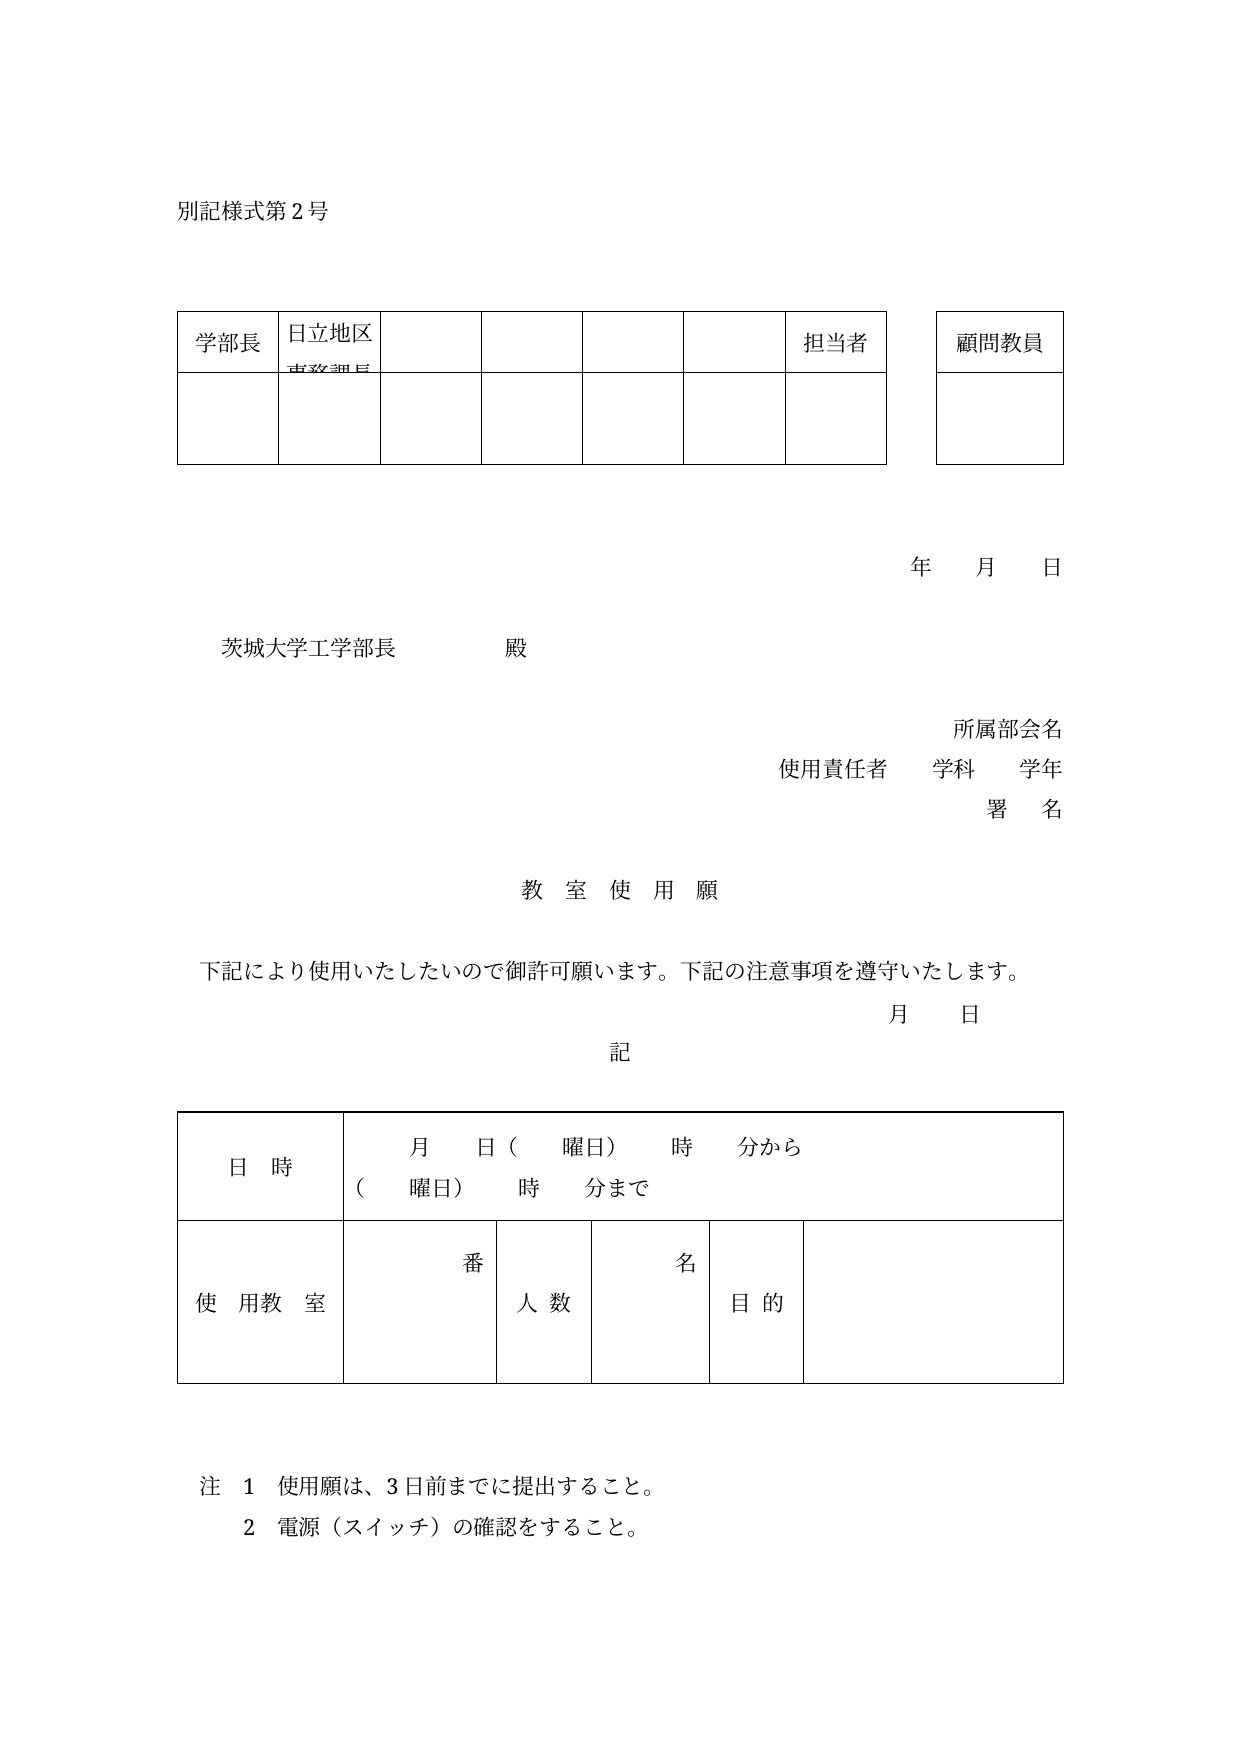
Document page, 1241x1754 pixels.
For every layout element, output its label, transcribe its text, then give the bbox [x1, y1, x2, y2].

table_header 日時 [178, 1113, 343, 1220]
table_cell [279, 373, 380, 464]
table_header [684, 312, 785, 372]
table_cell [937, 373, 1063, 464]
table_header 担当者 [786, 312, 886, 372]
text 使用責任者 学科 学年 [177, 748, 1063, 788]
text 2 電源（スイッチ）の確認をすること。 [177, 1505, 1063, 1546]
table_cell [482, 373, 582, 464]
text 別記様式第2号 [177, 190, 1063, 230]
table_cell [381, 373, 481, 464]
table_header 顧問教員 [937, 312, 1063, 372]
table_header [381, 312, 481, 372]
table_header [887, 311, 936, 464]
text 記 [177, 1031, 1063, 1071]
text 茨城大学工学部長 殿 [177, 626, 1063, 667]
table_cell [804, 1221, 1063, 1383]
table_header [583, 312, 683, 372]
table_header 日立地区事務課長 [279, 312, 380, 372]
table_header 学部長 [178, 312, 278, 372]
table_cell [178, 373, 278, 464]
table_cell 人数 [497, 1221, 591, 1383]
table_cell [684, 373, 785, 464]
text 年 月 日 [177, 546, 1063, 586]
text 下記により使用いたしたいので御許可願います。下記の注意事項を遵守いたします。 [177, 950, 1063, 990]
table_cell 目的 [710, 1221, 803, 1383]
table_cell 名 [592, 1221, 709, 1383]
table_header [482, 312, 582, 372]
text 注 1 使用願は、3日前までに提出すること。 [177, 1465, 1063, 1505]
table_header 月 日（ 曜日） 時 分から （ 曜日） 時 分まで [344, 1113, 1063, 1220]
text 所属部会名 [177, 707, 1063, 748]
table_cell 番 [344, 1221, 496, 1383]
text 署名 [177, 788, 1063, 828]
text 教室使用願 [177, 869, 1063, 909]
table_cell 使用教室 [178, 1221, 343, 1383]
table_cell [786, 373, 886, 464]
table_cell [583, 373, 683, 464]
